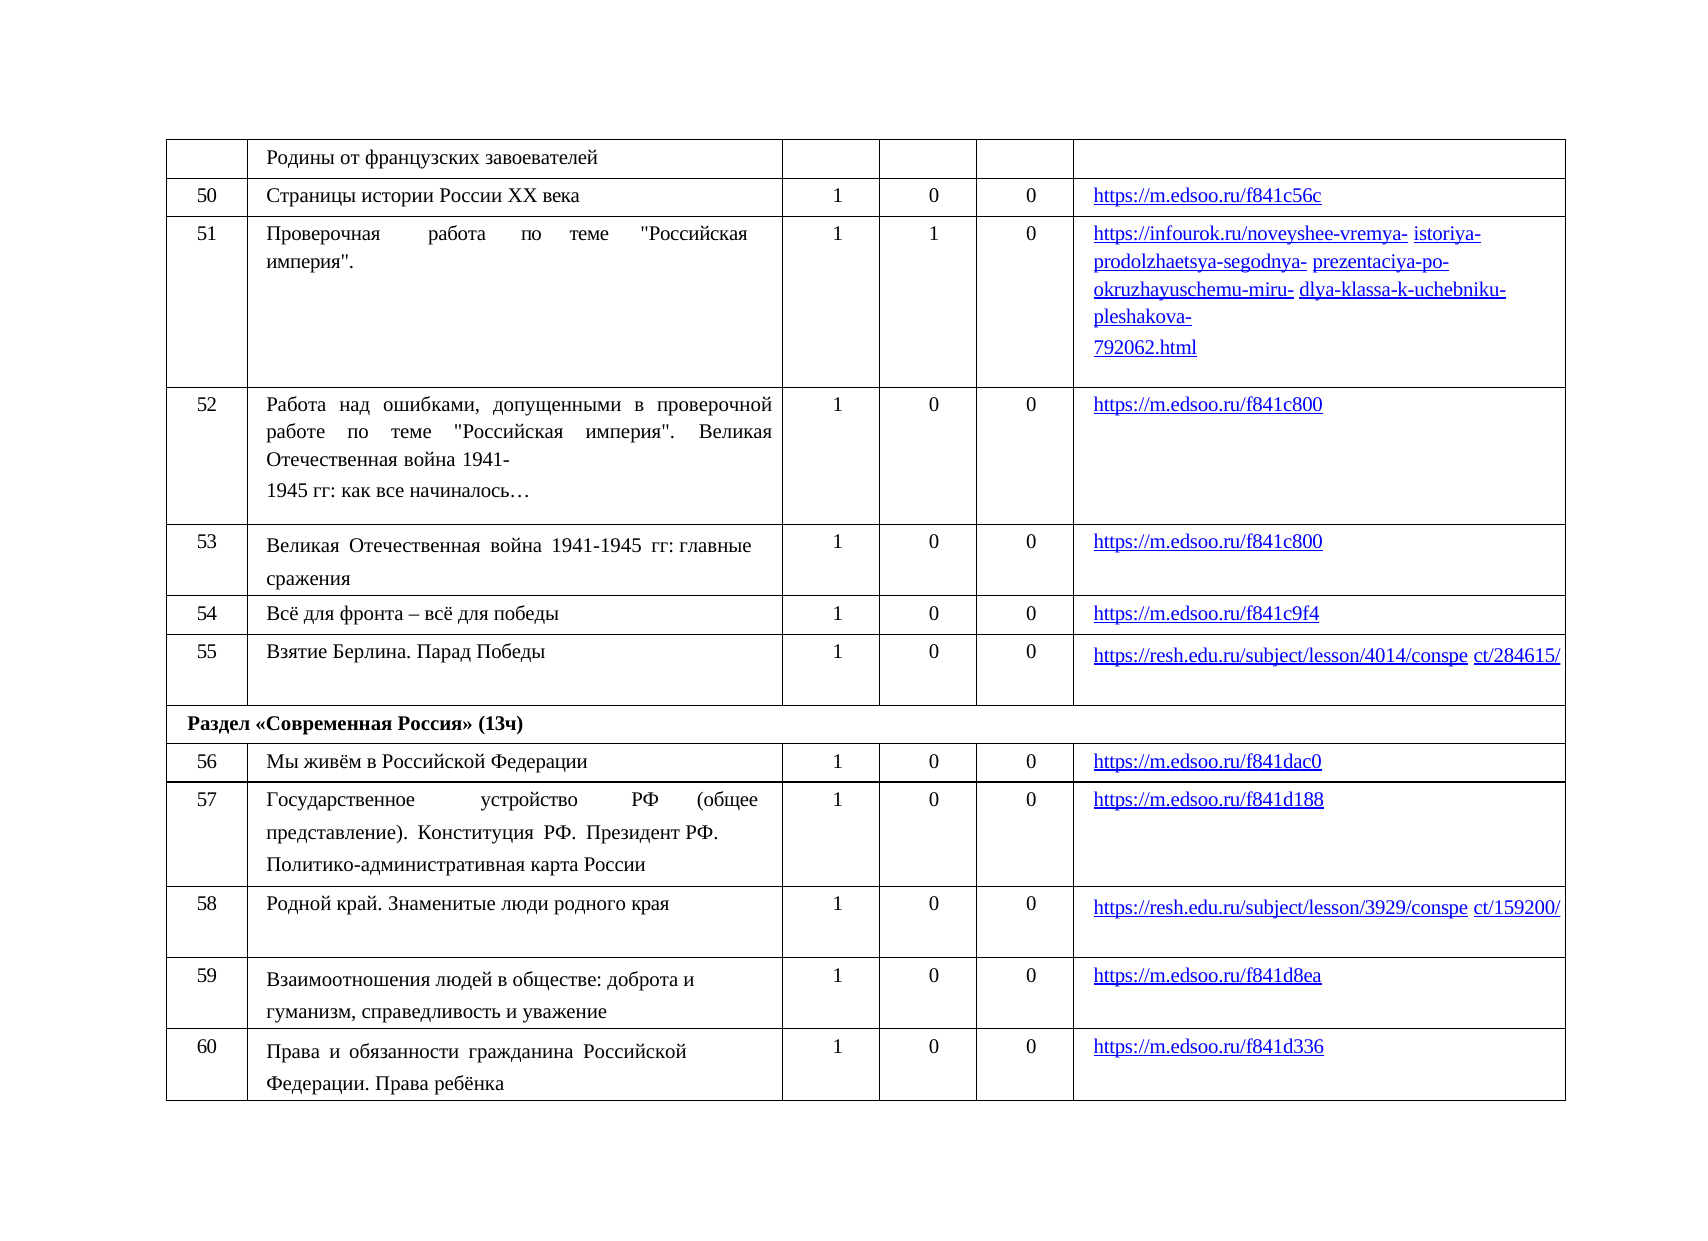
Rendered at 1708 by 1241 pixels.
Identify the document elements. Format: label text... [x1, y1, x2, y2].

table_cell 0 [880, 1029, 976, 1100]
table_cell 1 [783, 525, 879, 595]
table_cell 0 [880, 388, 976, 524]
table_cell 58 [167, 887, 247, 957]
table_cell Взятие Берлина. Парад Победы [248, 635, 782, 705]
table_header [880, 140, 976, 178]
table_cell https://m.edsoo.ru/f841c800 [1074, 525, 1565, 595]
table_cell 0 [880, 635, 976, 705]
table_cell 1 [783, 217, 879, 387]
table_cell 0 [977, 179, 1073, 216]
table_cell Раздел «Современная Россия» (13ч) [167, 706, 1565, 743]
table_cell 1 [783, 179, 879, 216]
table_cell https://m.edsoo.ru/f841d336 [1074, 1029, 1565, 1100]
table_header [167, 140, 247, 178]
table_cell 0 [977, 783, 1073, 886]
table_cell 1 [783, 783, 879, 886]
table_cell 55 [167, 635, 247, 705]
table_cell https://m.edsoo.ru/f841c56c [1074, 179, 1565, 216]
table_header [1074, 140, 1565, 178]
table_cell Мы живём в Российской Федерации [248, 744, 782, 781]
table_cell Родной край. Знаменитые люди родного края [248, 887, 782, 957]
table_cell https://m.edsoo.ru/f841d188 [1074, 783, 1565, 886]
table_cell 59 [167, 958, 247, 1028]
table_cell 0 [977, 596, 1073, 633]
table_header [783, 140, 879, 178]
table_cell 0 [880, 525, 976, 595]
table_cell https://m.edsoo.ru/f841c9f4 [1074, 596, 1565, 633]
table_cell 1 [783, 388, 879, 524]
table_cell 51 [167, 217, 247, 387]
table_cell 0 [977, 635, 1073, 705]
table_cell Государственное устройство РФ (общее представление). Конституция РФ. Президент РФ. Политико-административная карта России [248, 783, 782, 886]
table_cell 1 [783, 1029, 879, 1100]
table_cell https://infourok.ru/noveyshee-vremya- istoriya-prodolzhaetsya-segodnya- prezentaciya-po-okruzhayuschemu-miru- dlya-klassa-k-uchebniku-pleshakova- 792062.html [1074, 217, 1565, 387]
table_cell Страницы истории России ХХ века [248, 179, 782, 216]
table_cell 56 [167, 744, 247, 781]
table_cell https://resh.edu.ru/subject/lesson/3929/conspe ct/159200/ [1074, 887, 1565, 957]
table_cell 0 [977, 887, 1073, 957]
table_cell 52 [167, 388, 247, 524]
table_cell 1 [783, 744, 879, 781]
table_cell Права и обязанности гражданина Российской Федерации. Права ребёнка [248, 1029, 782, 1100]
table_cell https://resh.edu.ru/subject/lesson/4014/conspe ct/284615/ [1074, 635, 1565, 705]
table_cell Работа над ошибками, допущенными в проверочной работе по теме "Российская империя". Великая Отечественная война 1941- 1945 гг: как все начиналось… [248, 388, 782, 524]
table_cell https://m.edsoo.ru/f841d8ea [1074, 958, 1565, 1028]
table_cell 0 [977, 217, 1073, 387]
table_cell 0 [880, 887, 976, 957]
table_cell 53 [167, 525, 247, 595]
table_cell 0 [880, 783, 976, 886]
table_cell 54 [167, 596, 247, 633]
table_cell 0 [880, 958, 976, 1028]
table_cell 0 [977, 525, 1073, 595]
table_cell 0 [977, 388, 1073, 524]
table_cell 50 [167, 179, 247, 216]
table_cell 1 [783, 635, 879, 705]
table_cell 0 [880, 596, 976, 633]
table_cell 1 [783, 596, 879, 633]
table_cell 57 [167, 783, 247, 886]
table_cell 60 [167, 1029, 247, 1100]
table_cell 1 [783, 958, 879, 1028]
table_cell 0 [880, 179, 976, 216]
table_cell Проверочная работа по теме "Российская империя". [248, 217, 782, 387]
table_header [977, 140, 1073, 178]
table_cell https://m.edsoo.ru/f841c800 [1074, 388, 1565, 524]
table_cell 1 [880, 217, 976, 387]
table_cell 0 [977, 744, 1073, 781]
table_header Родины от французских завоевателей [248, 140, 782, 178]
table_cell 1 [783, 887, 879, 957]
table_cell 0 [977, 1029, 1073, 1100]
table_cell Взаимоотношения людей в обществе: доброта и гуманизм, справедливость и уважение [248, 958, 782, 1028]
table_cell 0 [977, 958, 1073, 1028]
table_cell https://m.edsoo.ru/f841dac0 [1074, 744, 1565, 781]
table_cell Великая Отечественная война 1941-1945 гг: главные сражения [248, 525, 782, 595]
table_cell Всё для фронта – всё для победы [248, 596, 782, 633]
table_cell 0 [880, 744, 976, 781]
